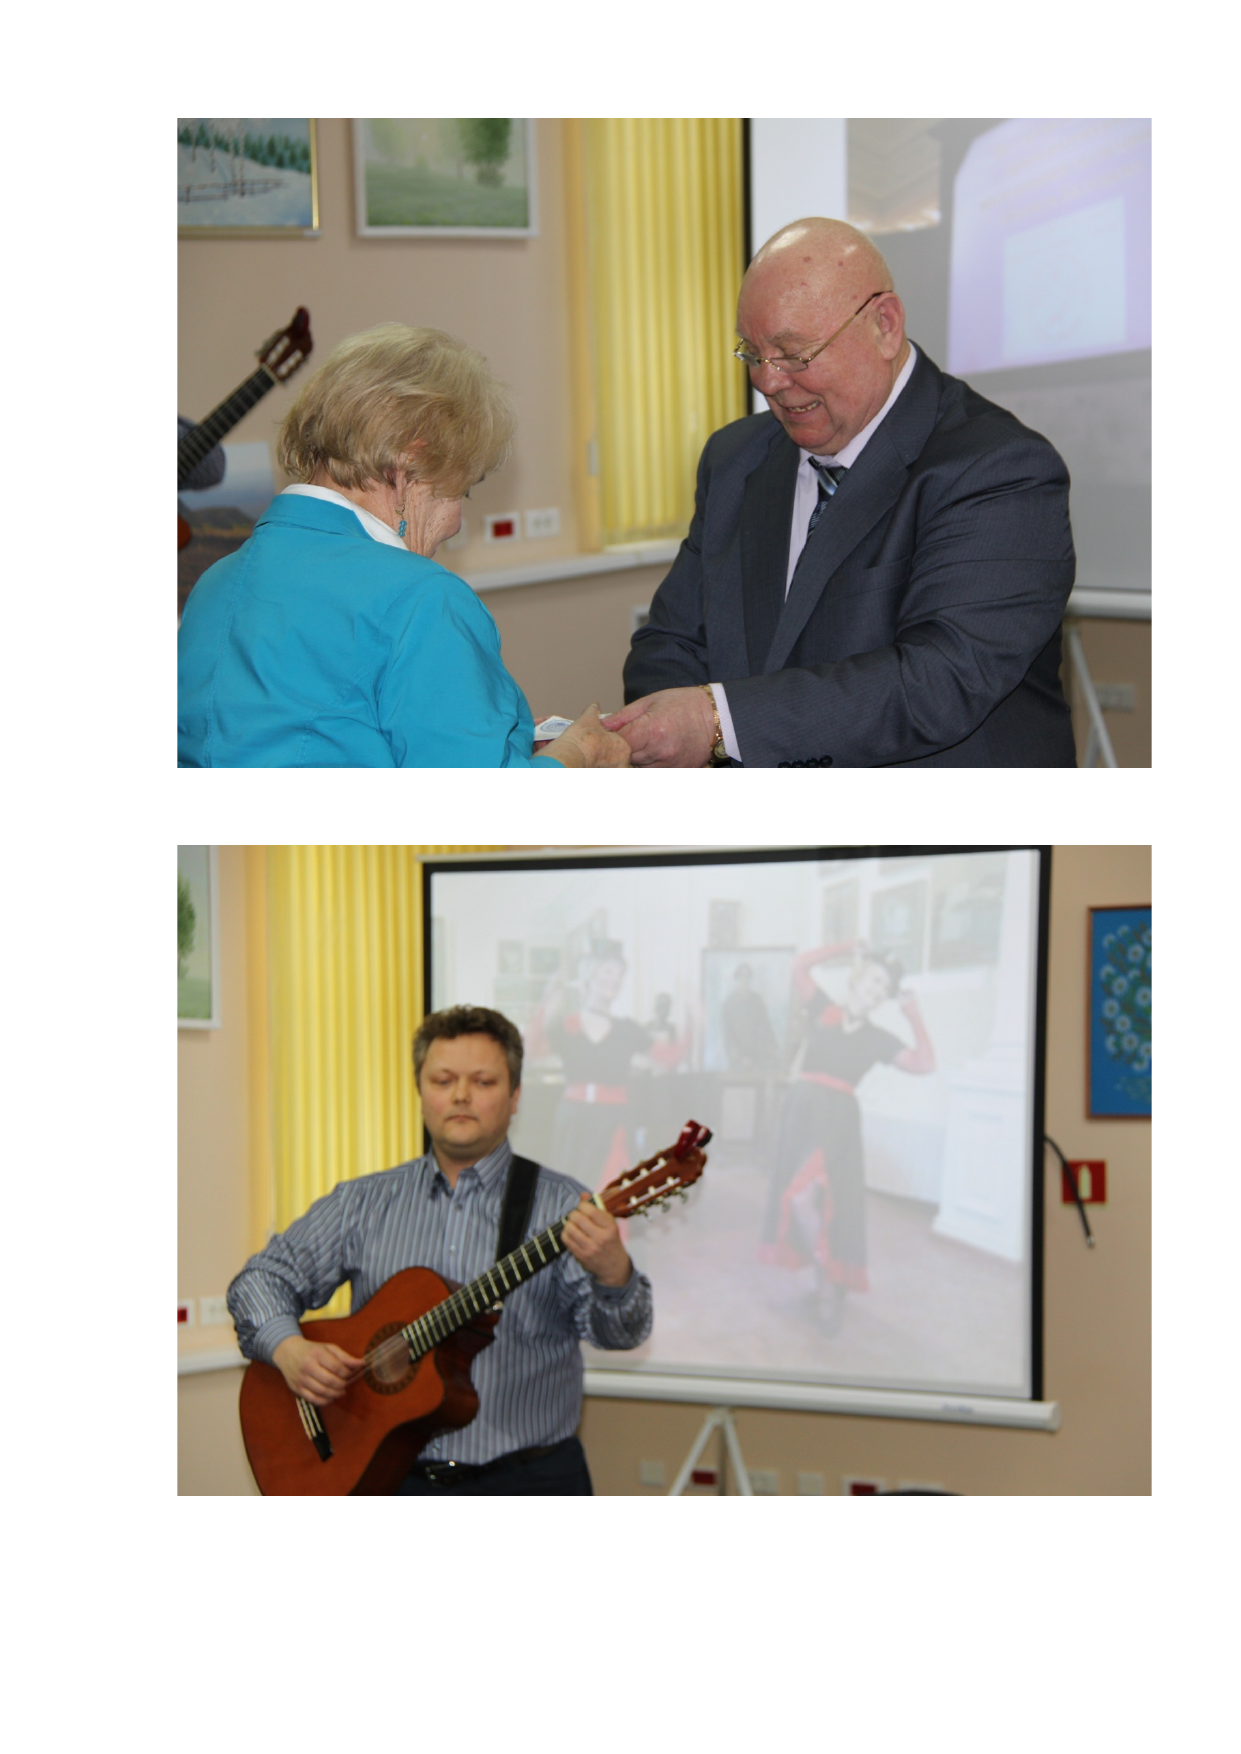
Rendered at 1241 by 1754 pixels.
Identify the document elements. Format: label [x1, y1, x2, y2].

picture [177, 118, 1152, 768]
picture [177, 845, 1152, 1496]
